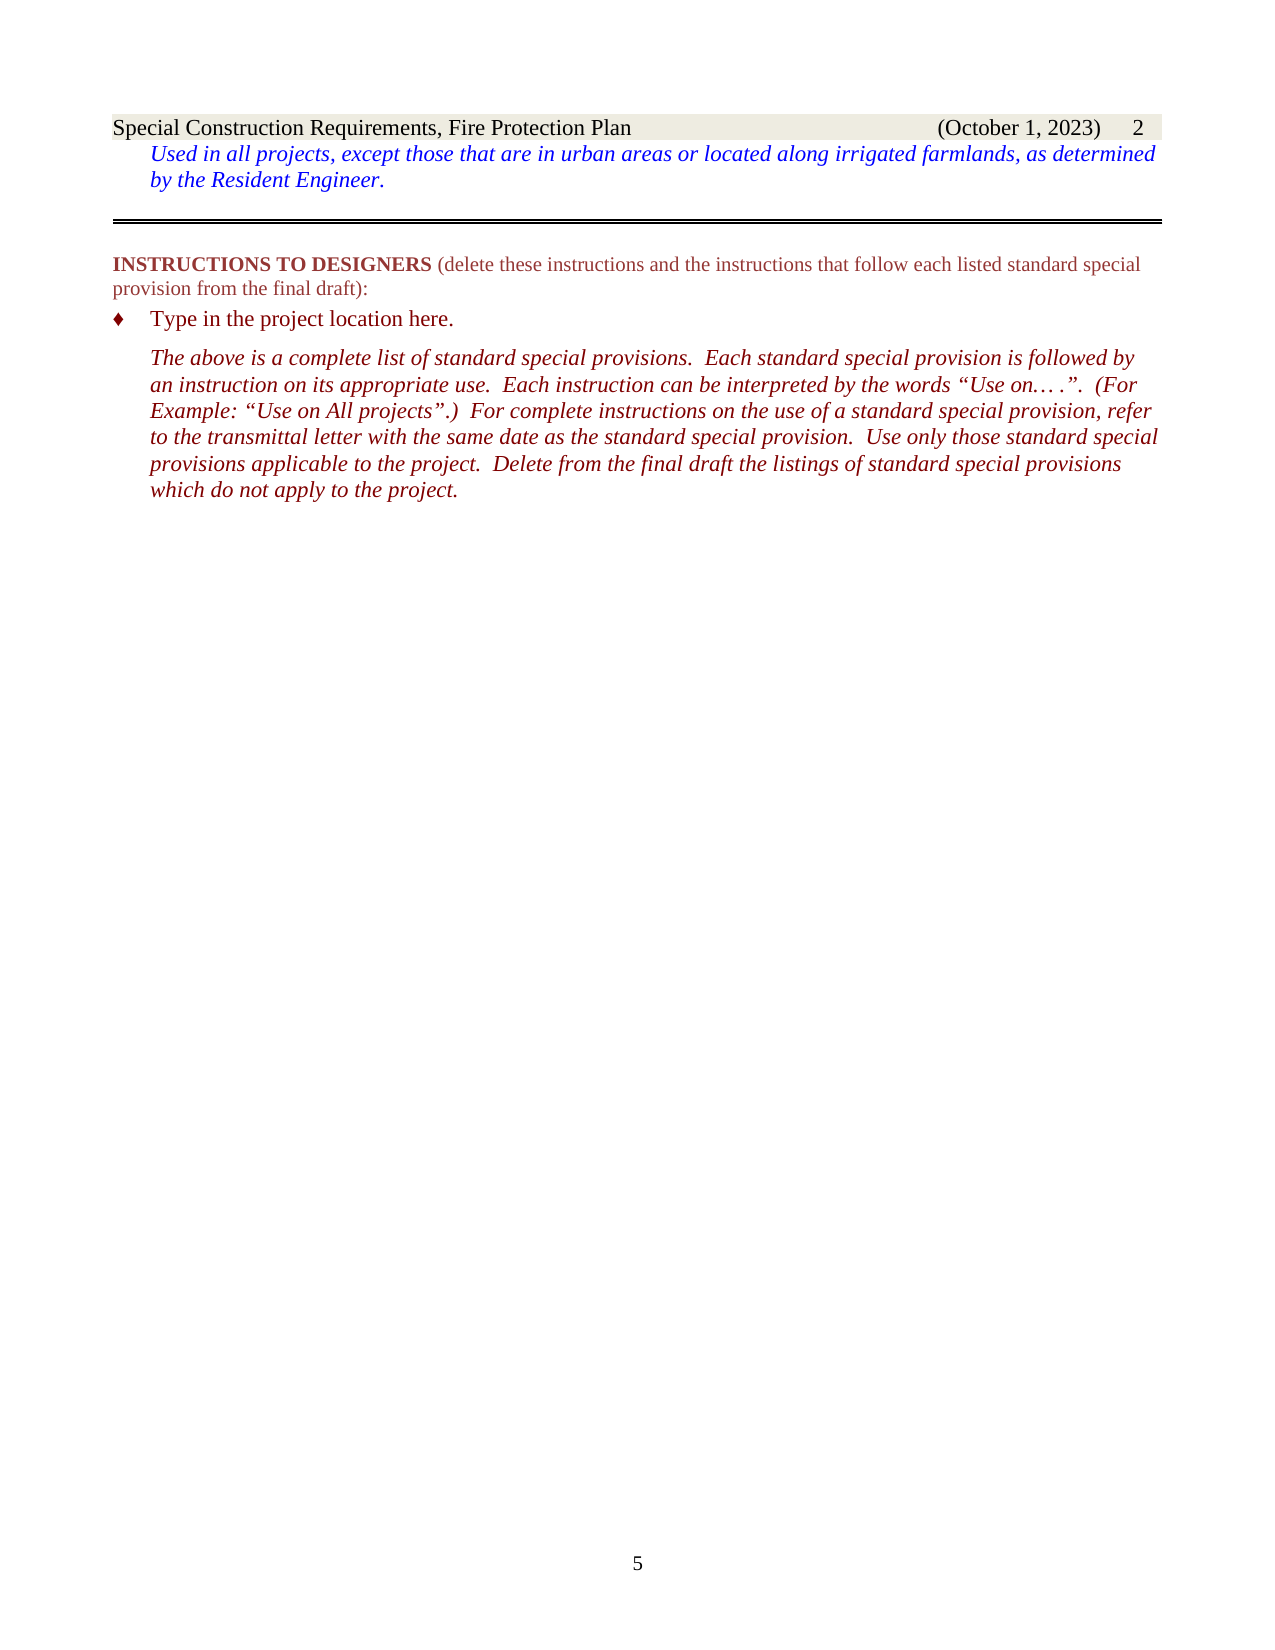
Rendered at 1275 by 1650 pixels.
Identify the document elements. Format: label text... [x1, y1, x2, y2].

text Special Construction Requirements, Fire Protection Plan (October 1, 2023) 2 [112, 114, 1162, 140]
text Example: “Use on All projects”.) For complete instructions on the use of a standard special provision, refer to the transmittal letter with the same date as the standard special provision. Use only those standard special provisions applicable to the project. Delete from the final draft the listings of standard special provisions which do not apply to the project. [150, 397, 1162, 502]
text INSTRUCTIONS TO DESIGNERS (delete these instructions and the instructions that follow each listed standard special provision from the final draft): [112, 252, 1162, 300]
text The above is a complete list of standard special provisions. Each standard special provision is followed by an instruction on its appropriate use. Each instruction can be interpreted by the words “Use on… .”. (For [150, 344, 1162, 397]
text ♦ Type in the project location here. [112, 304, 1162, 332]
text Used in all projects, except those that are in urban areas or located along irrigated farmlands, as determined by the Resident Engineer. [150, 140, 1162, 193]
